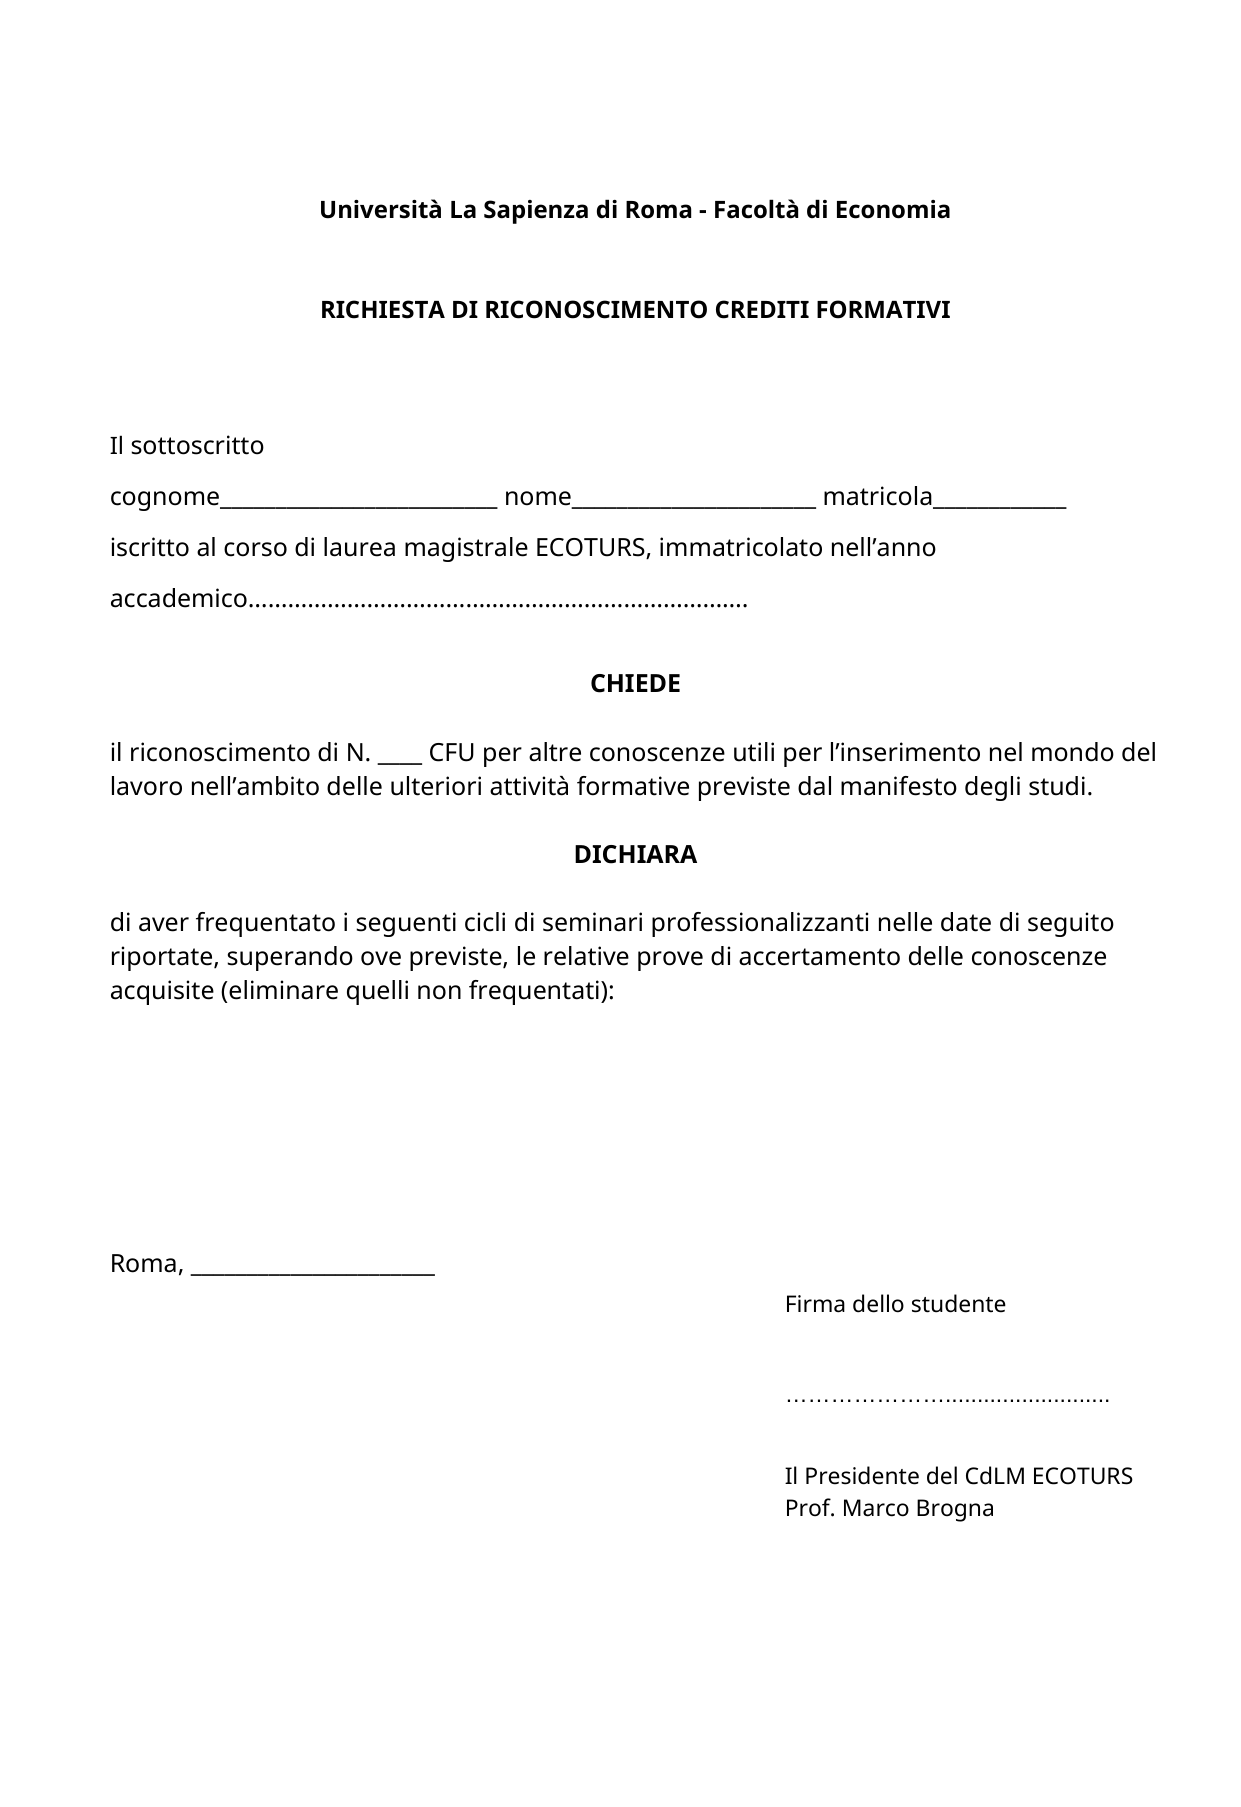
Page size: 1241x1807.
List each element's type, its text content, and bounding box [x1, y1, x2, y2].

text iscritto al corso di laurea magistrale ECOTURS, immatricolato nell’anno accademico…………………………………………………………………. [109, 530, 1161, 615]
text Roma, ______________________ [109, 1245, 1161, 1279]
text Il sottoscritto [109, 428, 1161, 462]
text DICHIARA [109, 836, 1161, 871]
text ………………….......................... [784, 1381, 1161, 1408]
text cognome_________________________ nome______________________ matricola____________ [109, 479, 1161, 513]
text CHIEDE [109, 666, 1161, 700]
text Prof. Marco Brogna [784, 1492, 1161, 1523]
text il riconoscimento di N. ____ CFU per altre conoscenze utili per l’inserimento nel mondo del lavoro nell’ambito delle ulteriori attività formative previste dal manifesto degli studi. [109, 734, 1161, 802]
text Università La Sapienza di Roma - Facoltà di Economia [109, 192, 1161, 225]
text di aver frequentato i seguenti cicli di seminari professionalizzanti nelle date di seguito riportate, superando ove previste, le relative prove di accertamento delle conoscenze acquisite (eliminare quelli non frequentati): [109, 904, 1161, 1007]
text RICHIESTA DI RICONOSCIMENTO CREDITI FORMATIVI [109, 293, 1161, 326]
text Firma dello studente [709, 1287, 1161, 1319]
text Il Presidente del CdLM ECOTURS [784, 1460, 1161, 1492]
